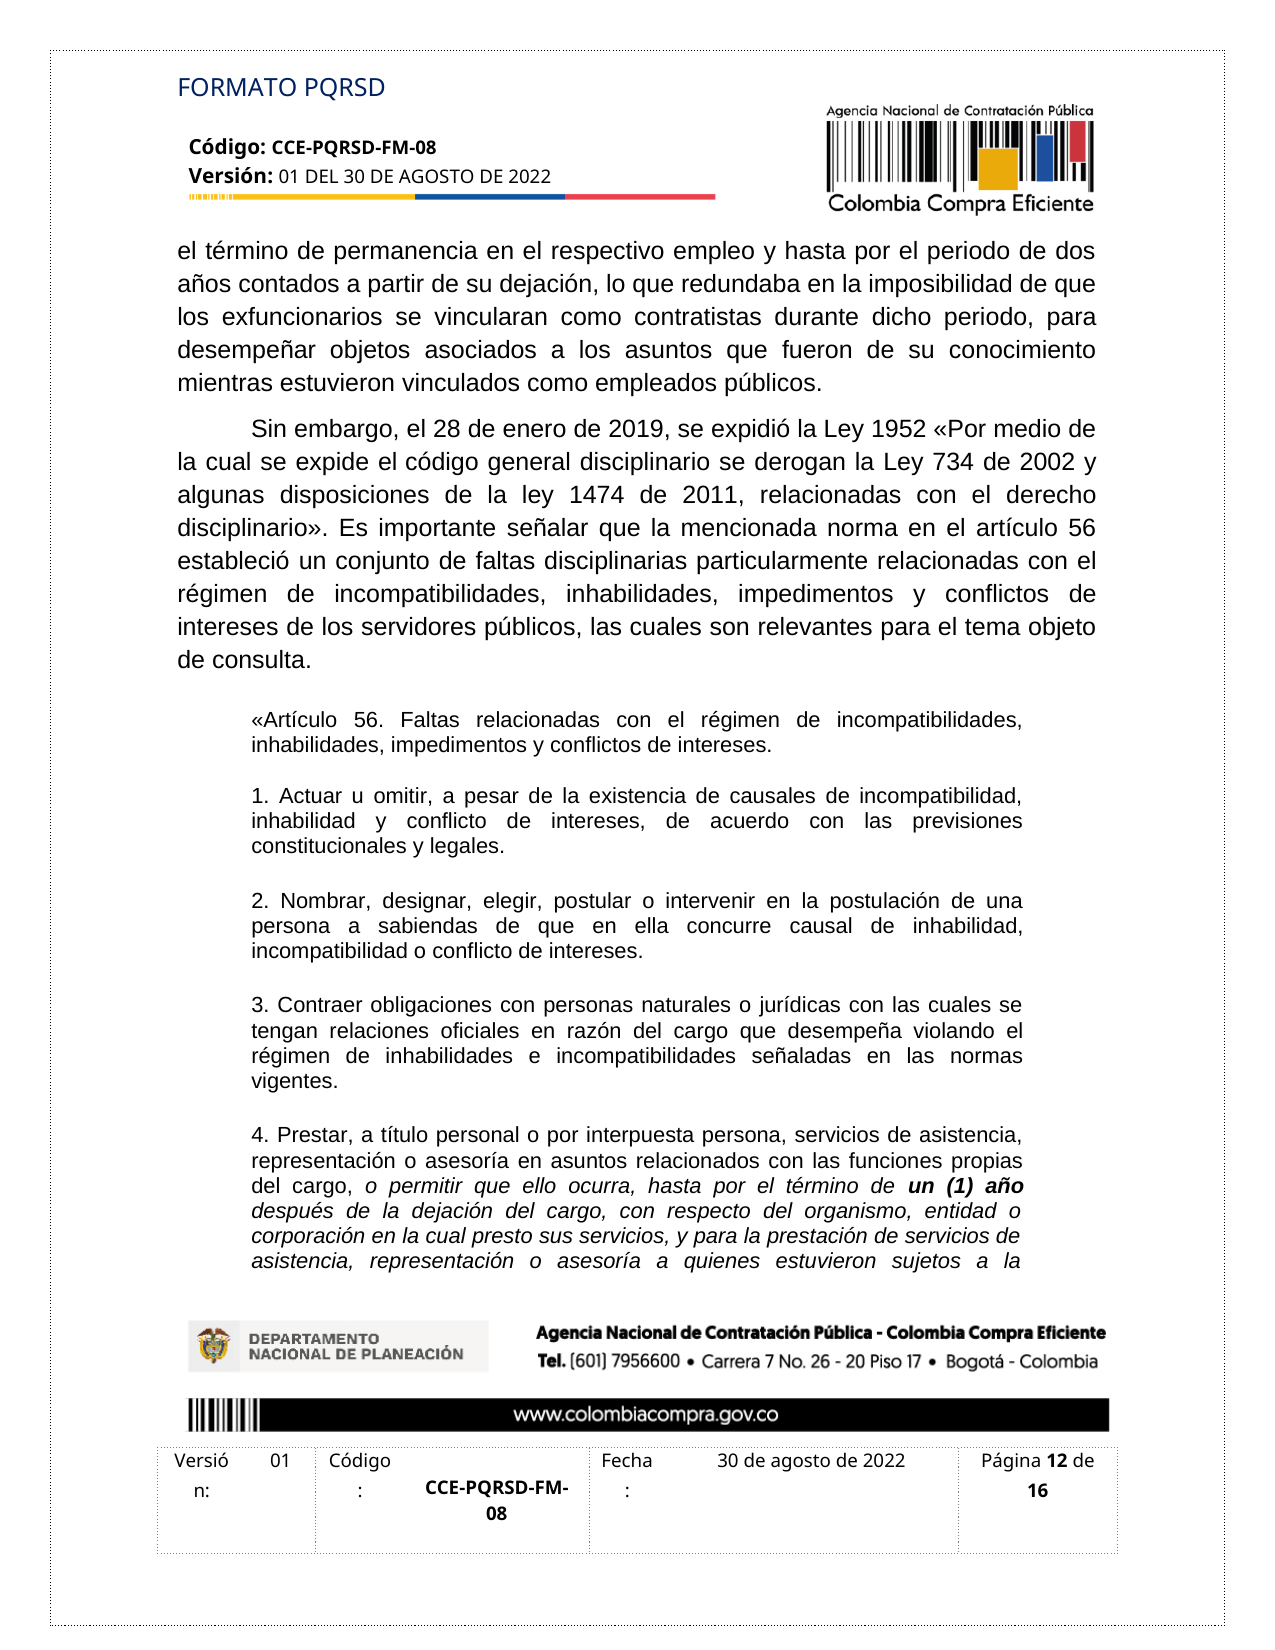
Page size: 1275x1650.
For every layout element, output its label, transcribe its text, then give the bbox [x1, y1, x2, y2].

picture [187, 189, 719, 202]
text Sin embargo, el 28 de enero de 2019, se expidió la Ley 1952 «Por medio de la cual se expide el código general disciplinario se derogan la Ley 734 de 2002 y algunas disposiciones de la ley 1474 de 2011, relacionadas con el derecho disciplinario». Es importante señalar que la mencionada norma en el artículo 56 estableció un conjunto de faltas disciplinarias particularmente relacionadas con el régimen de incompatibilidades, inhabilidades, impedimentos y conflictos de intereses de los servidores públicos, las cuales son relevantes para el tema objeto de consulta. [177, 414, 1098, 674]
text 1. Actuar u omitir, a pesar de la existencia de causales de incompatibilidad, inhabilidad y conflicto de intereses, de acuerdo con las previsiones constitucionales y legales. [251, 783, 1024, 858]
picture [826, 104, 1098, 216]
text «Artículo 56. Faltas relacionadas con el régimen de incompatibilidades, inhabilidades, impedimentos y conflictos de intereses. [251, 707, 1024, 757]
text 3. Contraer obligaciones con personas naturales o jurídicas con las cuales se tengan relaciones oficiales en razón del cargo que desempeña violando el régimen de inhabilidades e incompatibilidades señaladas en las normas vigentes. [251, 992, 1024, 1093]
text 2. Nombrar, designar, elegir, postular o intervenir en la postulación de una persona a sabiendas de que en ella concurre causal de inhabilidad, incompatibilidad o conflicto de intereses. [251, 887, 1024, 963]
picture [177, 1295, 1119, 1442]
